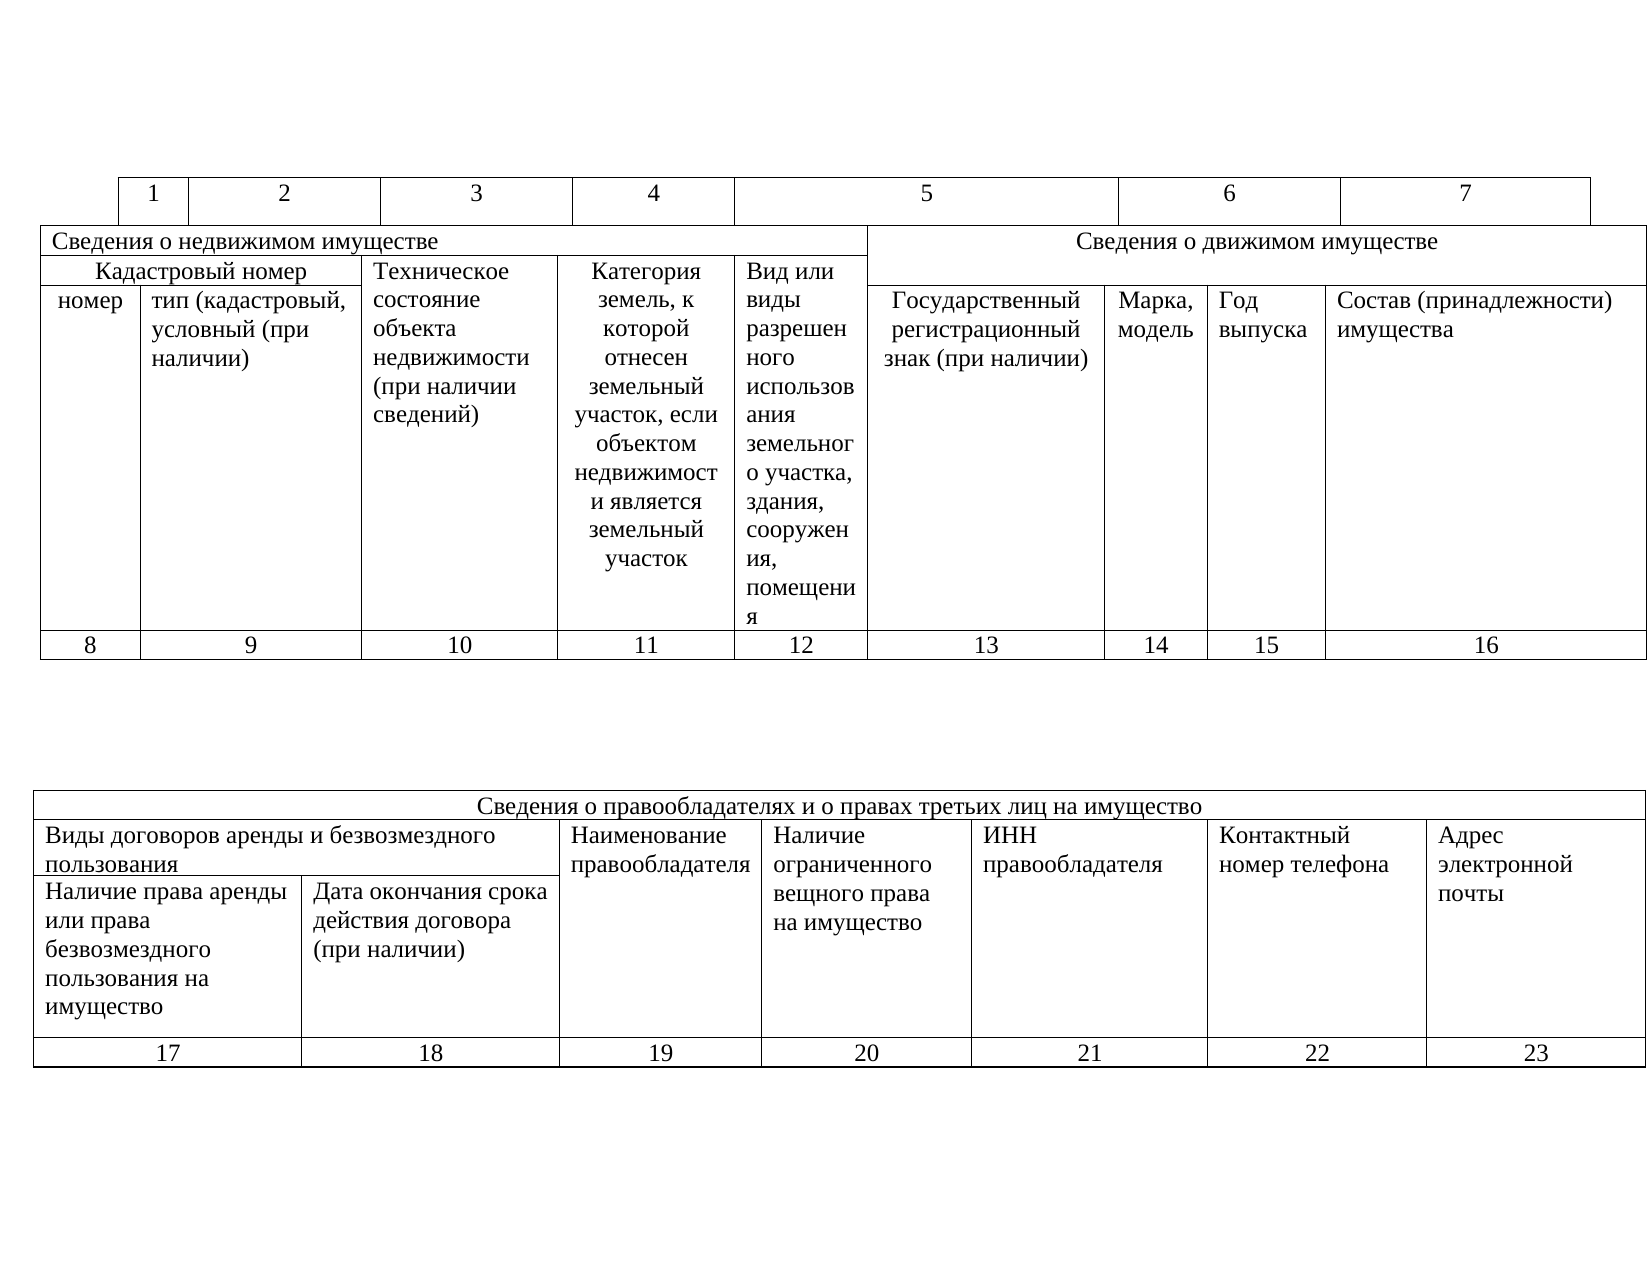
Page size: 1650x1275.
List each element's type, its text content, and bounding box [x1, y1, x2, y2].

table_cell Год выпуска [1208, 286, 1325, 629]
table_cell 8 [41, 631, 140, 659]
table_cell 4 [573, 178, 734, 225]
table_header Сведения о правообладателях и о правах третьих лиц на имущество [34, 791, 1645, 819]
table_cell 9 [141, 631, 361, 659]
table_cell 1 [119, 178, 188, 225]
table_cell ИНН правообладателя [972, 820, 1207, 1037]
table_cell 18 [302, 1038, 559, 1066]
table_cell 13 [868, 631, 1104, 659]
table_cell Марка, модель [1105, 286, 1207, 629]
table_cell Государственный регистрационный знак (при наличии) [868, 286, 1104, 629]
table_cell 2 [189, 178, 380, 225]
table_cell тип (кадастровый, условный (при наличии) [141, 286, 361, 629]
table_cell Кадастровый номер [41, 256, 361, 284]
table_cell Наличие ограниченного вещного права на имущество [762, 820, 971, 1037]
table_cell номер [41, 286, 140, 629]
table_cell 11 [558, 631, 734, 659]
table_cell 16 [1326, 631, 1646, 659]
table_cell Наименование правообладателя [560, 820, 761, 1037]
table_cell 12 [735, 631, 867, 659]
table_cell 21 [972, 1038, 1207, 1066]
table_cell 7 [1341, 178, 1590, 225]
table_cell 10 [362, 631, 557, 659]
table_cell Наличие права аренды или права безвозмездного пользования на имущество [34, 876, 301, 1037]
table_cell 19 [560, 1038, 761, 1066]
table_cell 17 [34, 1038, 301, 1066]
table_cell Вид или виды разрешенного использования земельного участка, здания, сооружения, помещения [735, 256, 867, 629]
table_cell Техническое состояние объекта недвижимости (при наличии сведений) [362, 256, 557, 629]
table_cell Дата окончания срока действия договора (при наличии) [302, 876, 559, 1037]
table_cell Контактный номер телефона [1208, 820, 1426, 1037]
table_cell 23 [1427, 1038, 1645, 1066]
table_cell Виды договоров аренды и безвозмездного пользования [34, 820, 559, 875]
table_cell 5 [735, 178, 1118, 225]
table_cell Сведения о недвижимом имуществе [41, 226, 867, 255]
table_cell 20 [762, 1038, 971, 1066]
table_cell Адрес электронной почты [1427, 820, 1645, 1037]
table_cell 15 [1208, 631, 1325, 659]
table_cell 6 [1119, 178, 1340, 225]
table_cell Категория земель, к которой отнесен земельный участок, если объектом недвижимости является земельный участок [558, 256, 734, 629]
table_cell Состав (принадлежности) имущества [1326, 286, 1646, 629]
table_cell Сведения о движимом имуществе [868, 226, 1646, 284]
table_cell 14 [1105, 631, 1207, 659]
table_cell 22 [1208, 1038, 1426, 1066]
table_cell 3 [381, 178, 572, 225]
